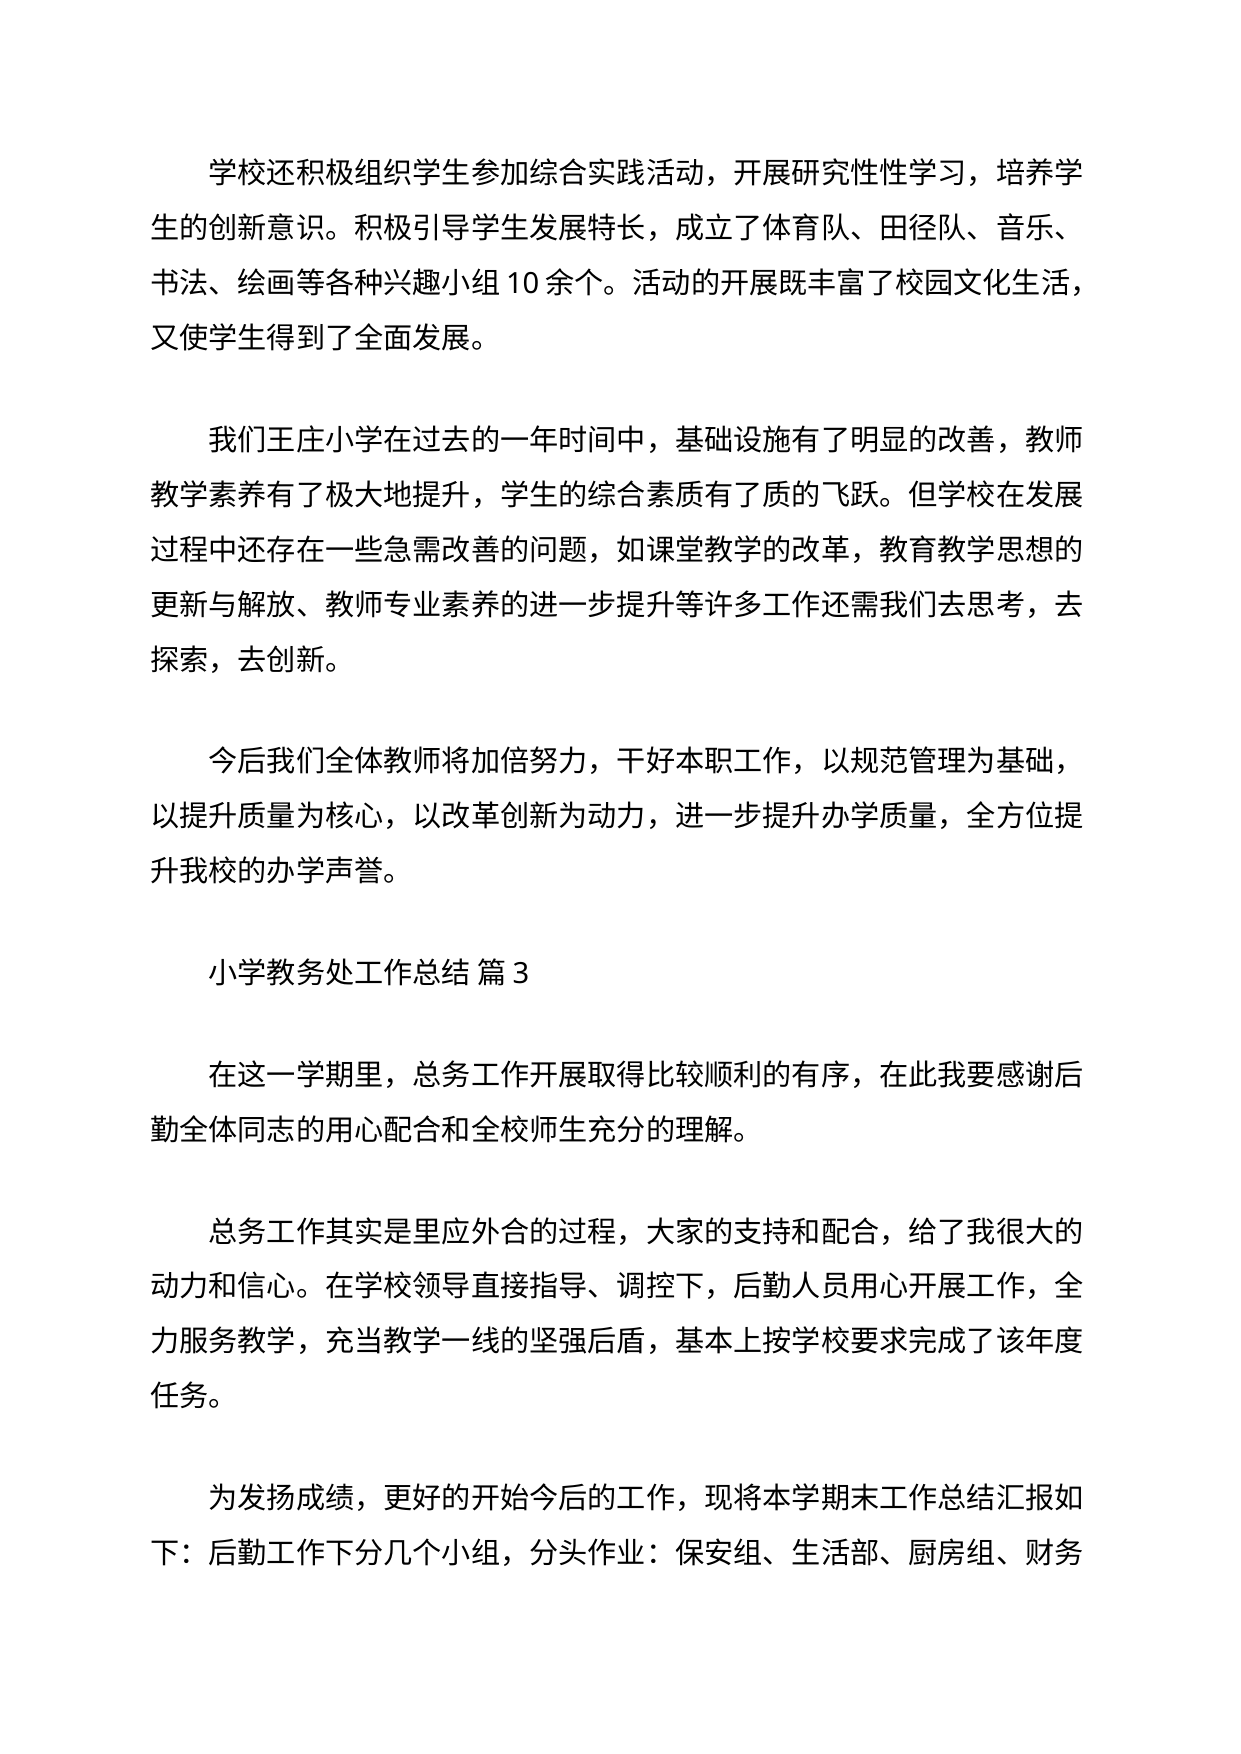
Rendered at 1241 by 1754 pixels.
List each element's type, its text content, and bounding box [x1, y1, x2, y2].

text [150, 1474, 1090, 1572]
text 在这一学期里，总务工作开展取得比较顺利的有序，在此我要感谢后勤全体同志的用心配合和全校师生充分的理解。 [150, 1051, 1090, 1149]
text 小学教务处工作总结 篇3 [150, 949, 1090, 992]
text 学校还积极组织学生参加综合实践活动，开展研究性性学习，培养学生的创新意识。积极引导学生发展特长，成立了体育队、田径队、音乐、书法、绘画等各种兴趣小组10余个。活动的开展既丰富了校园文化生活，又使学生得到了全面发展。 [150, 150, 1090, 357]
text 我们王庄小学在过去的一年时间中，基础设施有了明显的改善，教师教学素养有了极大地提升，学生的综合素质有了质的飞跃。但学校在发展过程中还存在一些急需改善的问题，如课堂教学的改革，教育教学思想的更新与解放、教师专业素养的进一步提升等许多工作还需我们去思考，去探索，去创新。 [150, 417, 1090, 678]
text 今后我们全体教师将加倍努力，干好本职工作，以规范管理为基础，以提升质量为核心，以改革创新为动力，进一步提升办学质量，全方位提升我校的办学声誉。 [150, 738, 1090, 890]
text 总务工作其实是里应外合的过程，大家的支持和配合，给了我很大的动力和信心。在学校领导直接指导、调控下，后勤人员用心开展工作，全力服务教学，充当教学一线的坚强后盾，基本上按学校要求完成了该年度任务。 [150, 1208, 1090, 1415]
